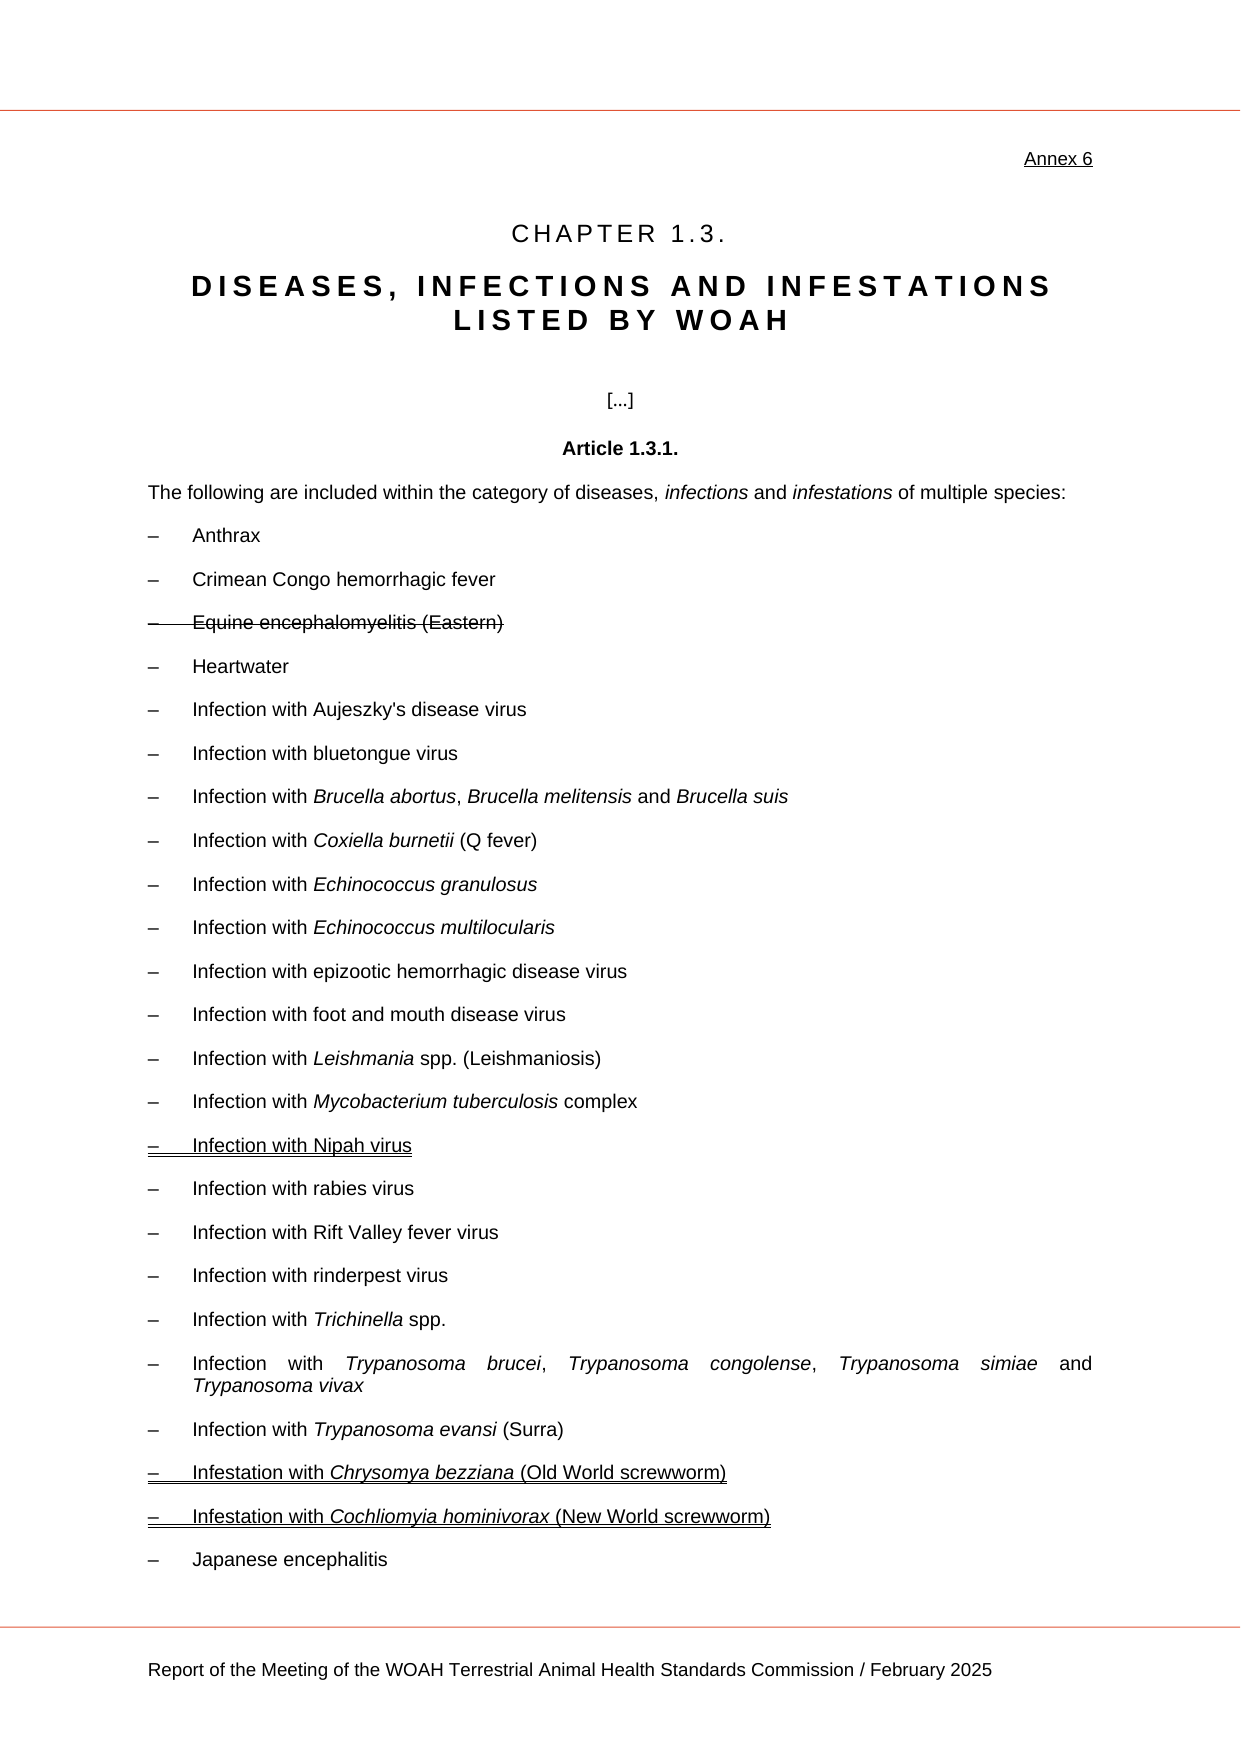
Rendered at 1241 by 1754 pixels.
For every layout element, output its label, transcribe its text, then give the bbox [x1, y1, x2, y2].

text ‒ Infection with bluetongue virus [148, 742, 1093, 764]
text ‒ Infection with Coxiella burnetii (Q fever) [148, 829, 1093, 852]
text ‒ Infection with Nipah virus [148, 1134, 1093, 1156]
text The following are included within the category of diseases, infections and infestations of multiple species: [148, 481, 1093, 503]
text ‒ Infection with foot and mouth disease virus [148, 1003, 1093, 1026]
text ‒ Infection with Rift Valley fever virus [148, 1221, 1093, 1243]
text ‒ Infection with Trypanosoma brucei, Trypanosoma congolense, Trypanosoma simiae and Trypanosoma vivax [148, 1351, 1093, 1397]
text ‒ Infection with epizootic hemorrhagic disease virus [148, 959, 1093, 982]
text ‒ Infestation with Chrysomya bezziana (Old World screwworm) [148, 1461, 1093, 1484]
text ‒ Infection with Leishmania spp. (Leishmaniosis) [148, 1047, 1093, 1069]
text ‒ Infection with rinderpest virus [148, 1264, 1093, 1287]
text Article 1.3.1. [148, 437, 1093, 460]
text ‒ Equine encephalomyelitis (Eastern) [148, 611, 1093, 634]
text ‒ Infection with Aujeszky's disease virus [148, 698, 1093, 721]
text ‒ Anthrax [148, 524, 1093, 547]
text ‒ Infection with rabies virus [148, 1177, 1093, 1200]
text ‒ Japanese encephalitis [148, 1548, 1093, 1571]
text ‒ Crimean Congo hemorrhagic fever [148, 568, 1093, 590]
text ‒ Infestation with Cochliomyia hominivorax (New World screwworm) [148, 1505, 1093, 1527]
text ‒ Infection with Echinococcus granulosus [148, 872, 1093, 895]
text ‒ Infection with Mycobacterium tuberculosis complex [148, 1090, 1093, 1113]
text ‒ Heartwater [148, 655, 1093, 677]
text ‒ Infection with Trypanosoma evansi (Surra) [148, 1418, 1093, 1440]
text […] [148, 387, 1093, 412]
text ‒ Infection with Brucella abortus, Brucella melitensis and Brucella suis [148, 785, 1093, 808]
text CHAPTER 1.3. DISEASES, INFECTIONS AND INFESTATIONS LISTED BY WOAH [148, 219, 1093, 337]
text ‒ Infection with Echinococcus multilocularis [148, 916, 1093, 939]
text Annex 6 [148, 148, 1093, 169]
text ‒ Infection with Trichinella spp. [148, 1308, 1093, 1331]
